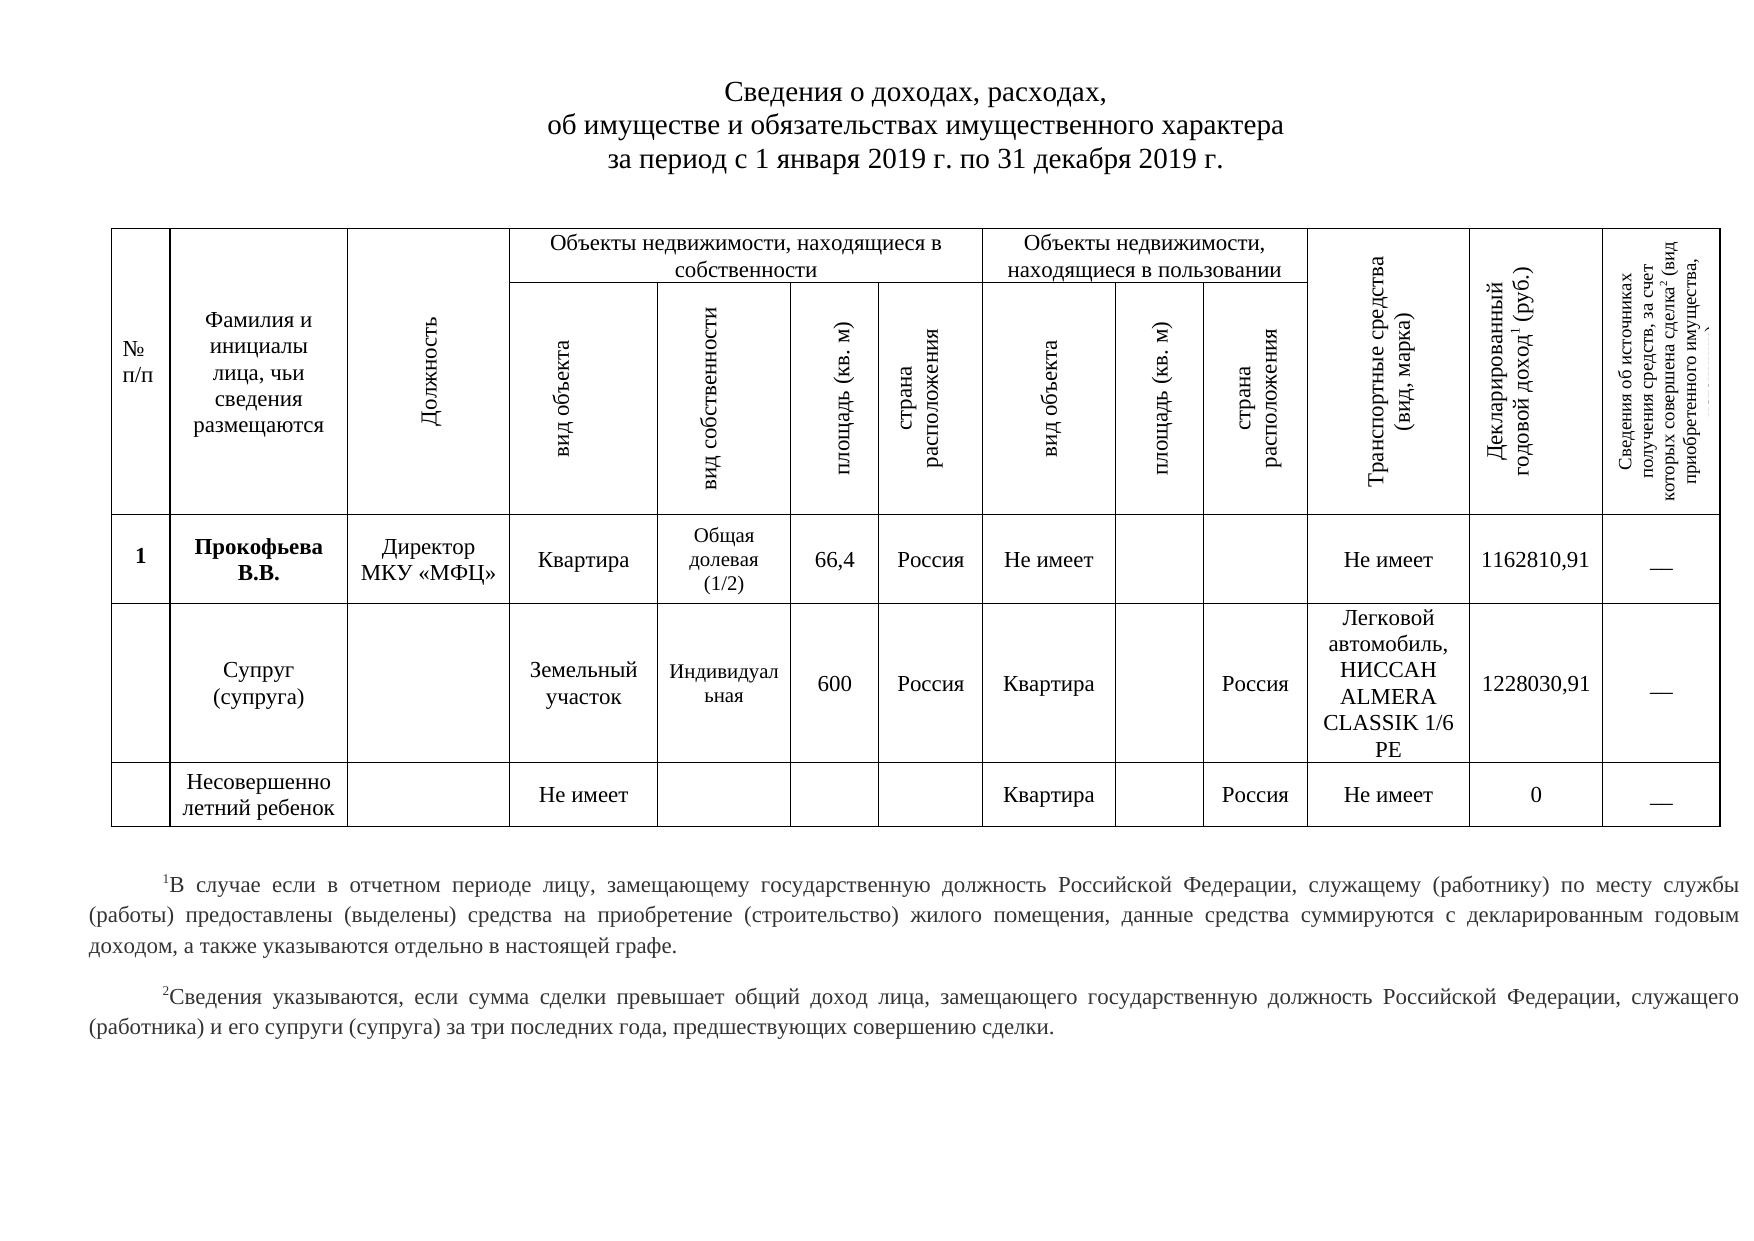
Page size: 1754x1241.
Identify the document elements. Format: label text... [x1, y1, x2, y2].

table_header Фамилия и инициалы лица, чьи сведения размещаются [171, 229, 347, 514]
table_header Объекты недвижимости, находящиеся в пользовании [983, 229, 1307, 282]
table_cell 1228030,91 [1470, 604, 1602, 762]
table_cell 66,4 [791, 515, 878, 603]
table_header Должность [348, 229, 509, 514]
table_cell Индивидуальная [658, 604, 790, 762]
table_cell Легковой автомобиль, НИССАН ALMERA CLASSIK 1/6 PE [1308, 604, 1469, 762]
table_cell страна расположения [879, 283, 982, 514]
text об имуществе и обязательствах имущественного характера [89, 107, 1742, 141]
table_cell Несовершеннолетний ребенок [171, 763, 347, 826]
table_cell 0 [1470, 763, 1602, 826]
table_cell Квартира [983, 763, 1115, 826]
table_cell Россия [879, 515, 982, 603]
table_cell Общая долевая (1/2) [658, 515, 790, 603]
table_cell Директор МКУ «МФЦ» [348, 515, 509, 603]
text 2Сведения указываются, если сумма сделки превышает общий доход лица, замещающего государственную должность Российской Федерации, служащего (работника) и его супруги (супруга) за три последних года, предшествующих совершению сделки. [89, 983, 1742, 1039]
table_cell 600 [791, 604, 878, 762]
table_header Сведения об источниках получения средств, за счет которых совершена сделка2 (вид приобретенного имущества, источники) [1603, 229, 1719, 514]
table_cell площадь (кв. м) [791, 283, 878, 514]
table_cell [879, 763, 982, 826]
table_cell [1116, 763, 1203, 826]
table_cell Квартира [983, 604, 1115, 762]
text за период с 1 января 2019 г. по 31 декабря 2019 г. [89, 141, 1742, 174]
table_cell [112, 604, 169, 762]
table_cell __ [1603, 604, 1719, 762]
table_cell вид объекта [510, 283, 657, 514]
table_cell __ [1603, 763, 1719, 826]
table_header № п/п [112, 229, 169, 514]
table_cell [1116, 604, 1203, 762]
table_cell Не имеет [510, 763, 657, 826]
table_cell Россия [1204, 763, 1307, 826]
text 1В случае если в отчетном периоде лицу, замещающему государственную должность Российской Федерации, служащему (работнику) по месту службы (работы) предоставлены (выделены) средства на приобретение (строительство) жилого помещения, данные средства суммируются с декларированным годовым доходом, а также указываются отдельно в настоящей графе. [89, 871, 1742, 958]
table_cell [791, 763, 878, 826]
table_cell вид собственности [658, 283, 790, 514]
table_cell 1162810,91 [1470, 515, 1602, 603]
table_cell Квартира [510, 515, 657, 603]
table_cell вид объекта [983, 283, 1115, 514]
table_cell [112, 763, 169, 826]
table_cell [1204, 515, 1307, 603]
table_cell [658, 763, 790, 826]
text Сведения о доходах, расходах, [89, 74, 1742, 107]
table_cell [348, 763, 509, 826]
table_cell Прокофьева В.В. [171, 515, 347, 603]
table_cell страна расположения [1204, 283, 1307, 514]
table_cell Не имеет [1308, 763, 1469, 826]
table_cell Россия [879, 604, 982, 762]
table_cell Не имеет [983, 515, 1115, 603]
table_header Декларированный годовой доход1 (руб.) [1470, 229, 1602, 514]
table_cell [348, 604, 509, 762]
table_cell площадь (кв. м) [1116, 283, 1203, 514]
table_cell Супруг (супруга) [171, 604, 347, 762]
table_cell Земельный участок [510, 604, 657, 762]
table_cell Россия [1204, 604, 1307, 762]
table_cell __ [1603, 515, 1719, 603]
table_header Транспортные средства (вид, марка) [1308, 229, 1469, 514]
table_header Объекты недвижимости, находящиеся в собственности [510, 229, 982, 282]
table_cell 1 [112, 515, 169, 603]
table_cell Не имеет [1308, 515, 1469, 603]
table_cell [1116, 515, 1203, 603]
